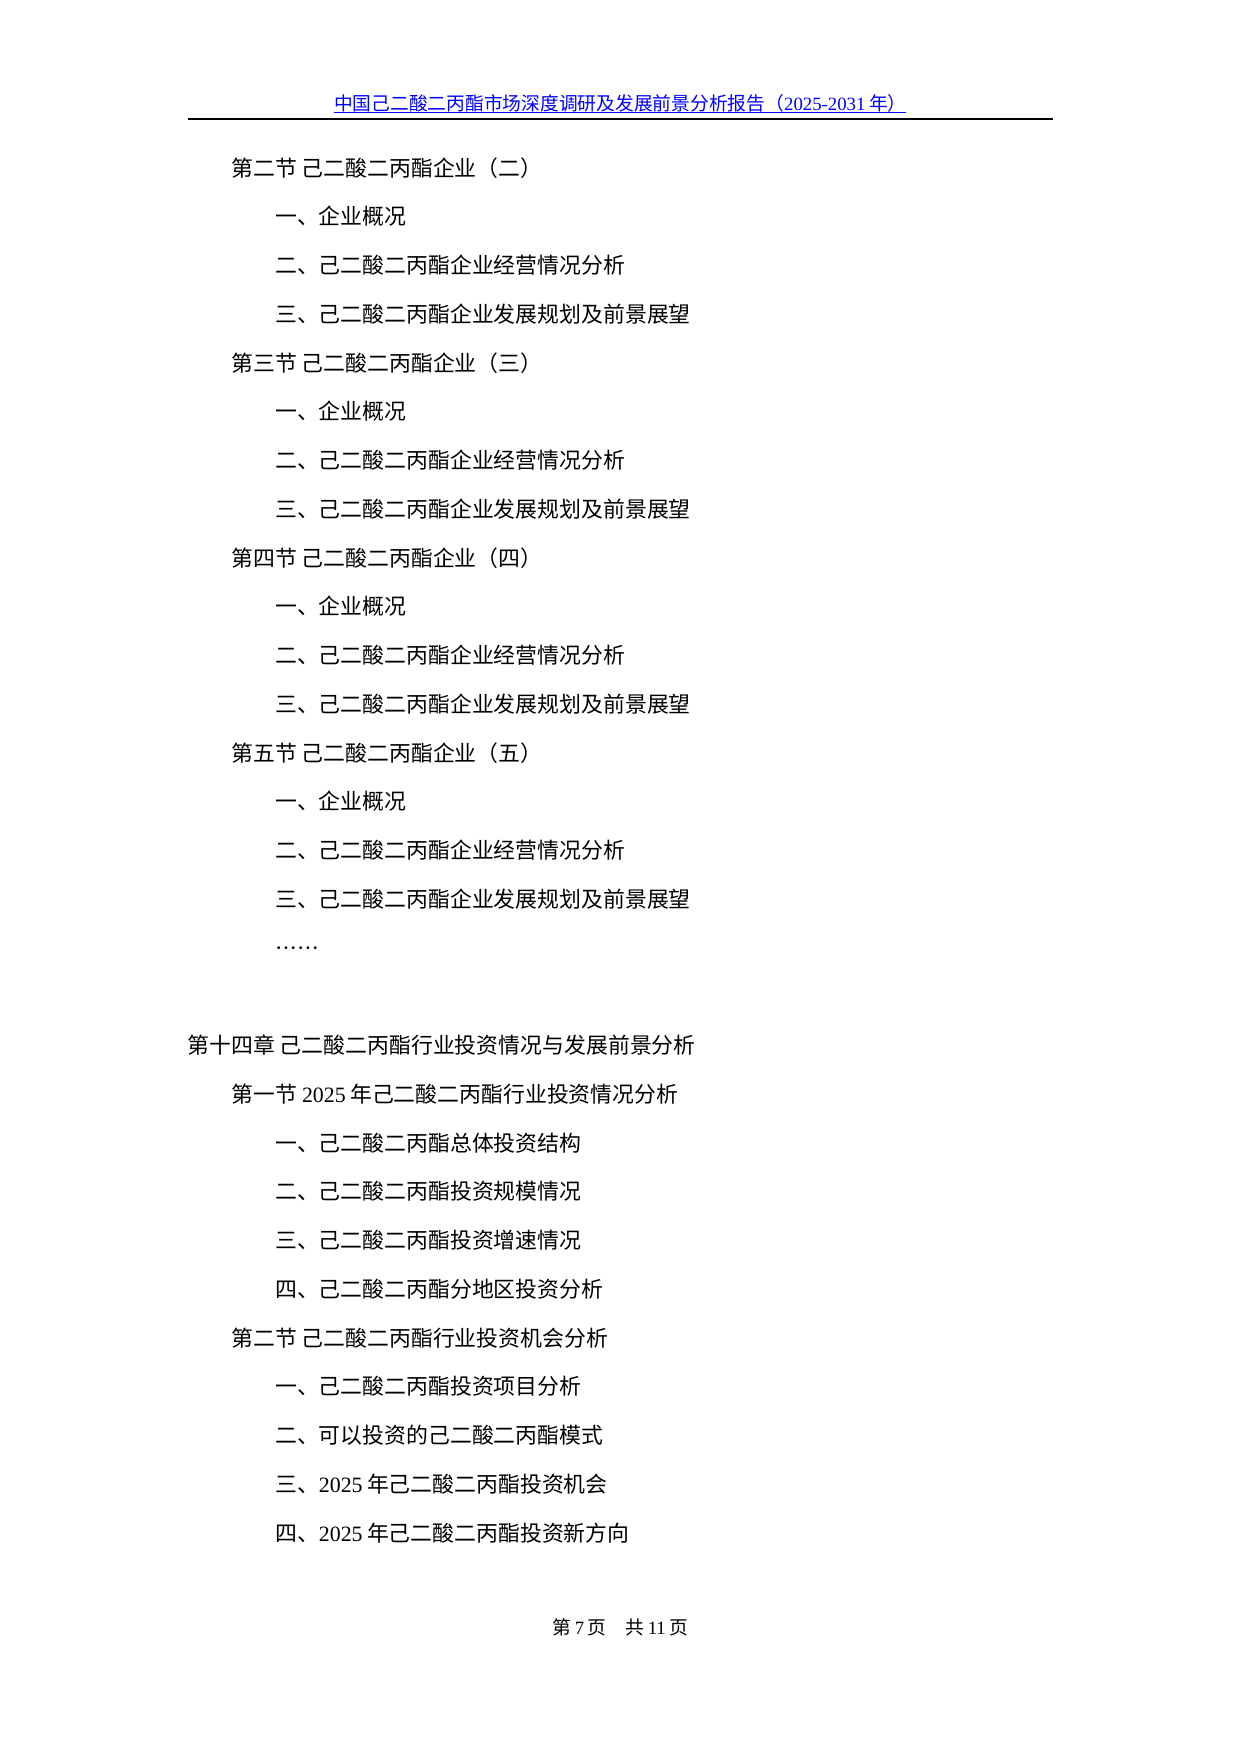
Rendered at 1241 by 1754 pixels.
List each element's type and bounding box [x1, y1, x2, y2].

text [187, 150, 1053, 1548]
